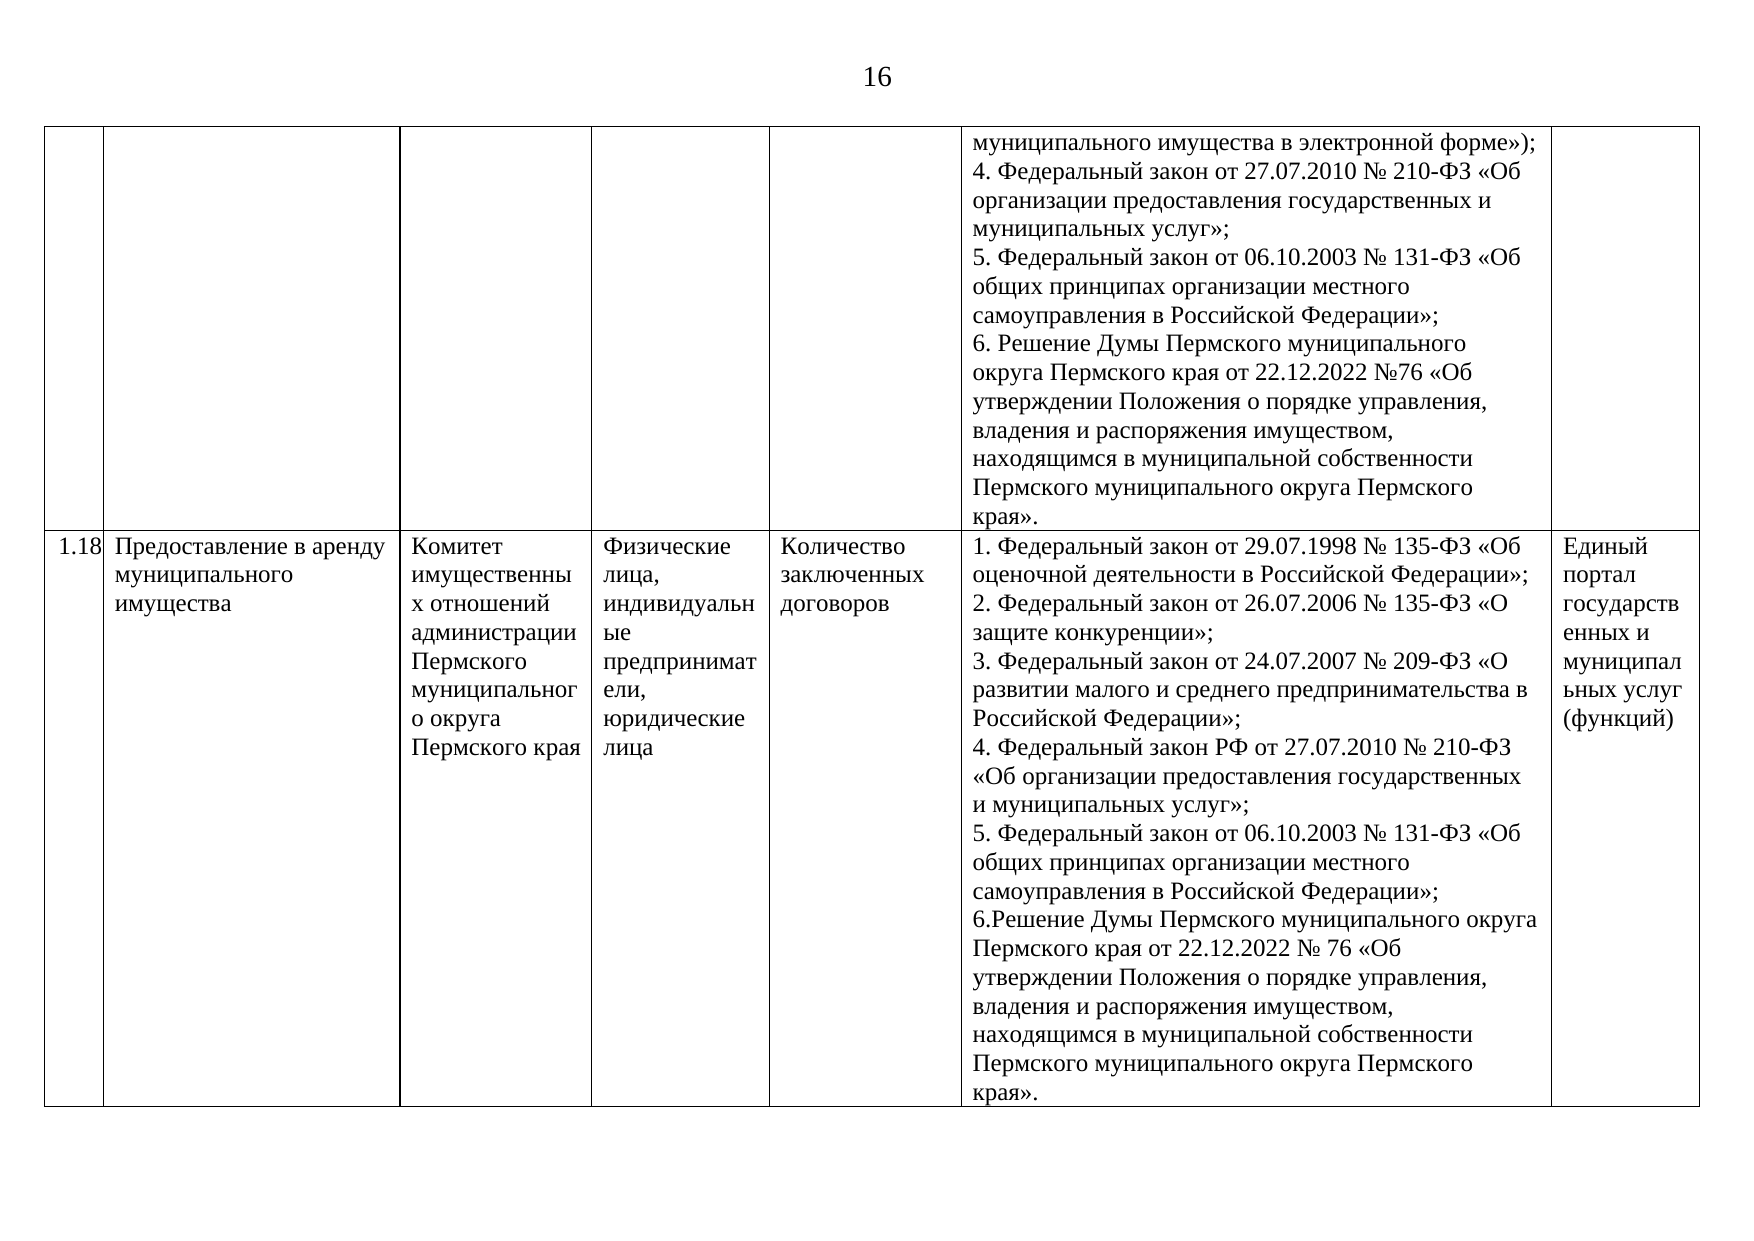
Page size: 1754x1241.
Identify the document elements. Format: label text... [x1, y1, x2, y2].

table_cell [401, 531, 591, 1106]
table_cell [401, 127, 591, 530]
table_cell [770, 127, 961, 530]
table_cell 1. Федеральный закон от 29.07.1998 № 135-ФЗ «Об оценочной деятельности в Российской Федерации»; 2. Федеральный закон от 26.07.2006 № 135-ФЗ «О защите конкуренции»; 3. Федеральный закон от 24.07.2007 № 209-ФЗ «О развитии малого и среднего предпринимательства в Российской Федерации»; 4. Федеральный закон РФ от 27.07.2010 № 210-ФЗ «Об организации предоставления государственных и муниципальных услуг»; 5. Федеральный закон от 06.10.2003 № 131-ФЗ «Об общих принципах организации местного самоуправления в Российской Федерации»; 6.Решение Думы Пермского муниципального округа Пермского края от 22.12.2022 № 76 «Об утверждении Положения о порядке управления, владения и распоряжения имуществом, находящимся в муниципальной собственности Пермского муниципального округа Пермского края». [962, 531, 1551, 1106]
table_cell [104, 127, 399, 530]
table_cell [1552, 531, 1699, 1106]
table_cell Предоставление в аренду муниципального имущества [104, 531, 399, 1106]
table_cell [45, 127, 103, 530]
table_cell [592, 531, 769, 1106]
table_cell [45, 531, 103, 1106]
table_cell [592, 127, 769, 530]
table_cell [1552, 127, 1699, 530]
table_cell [770, 531, 961, 1106]
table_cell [962, 127, 1551, 530]
